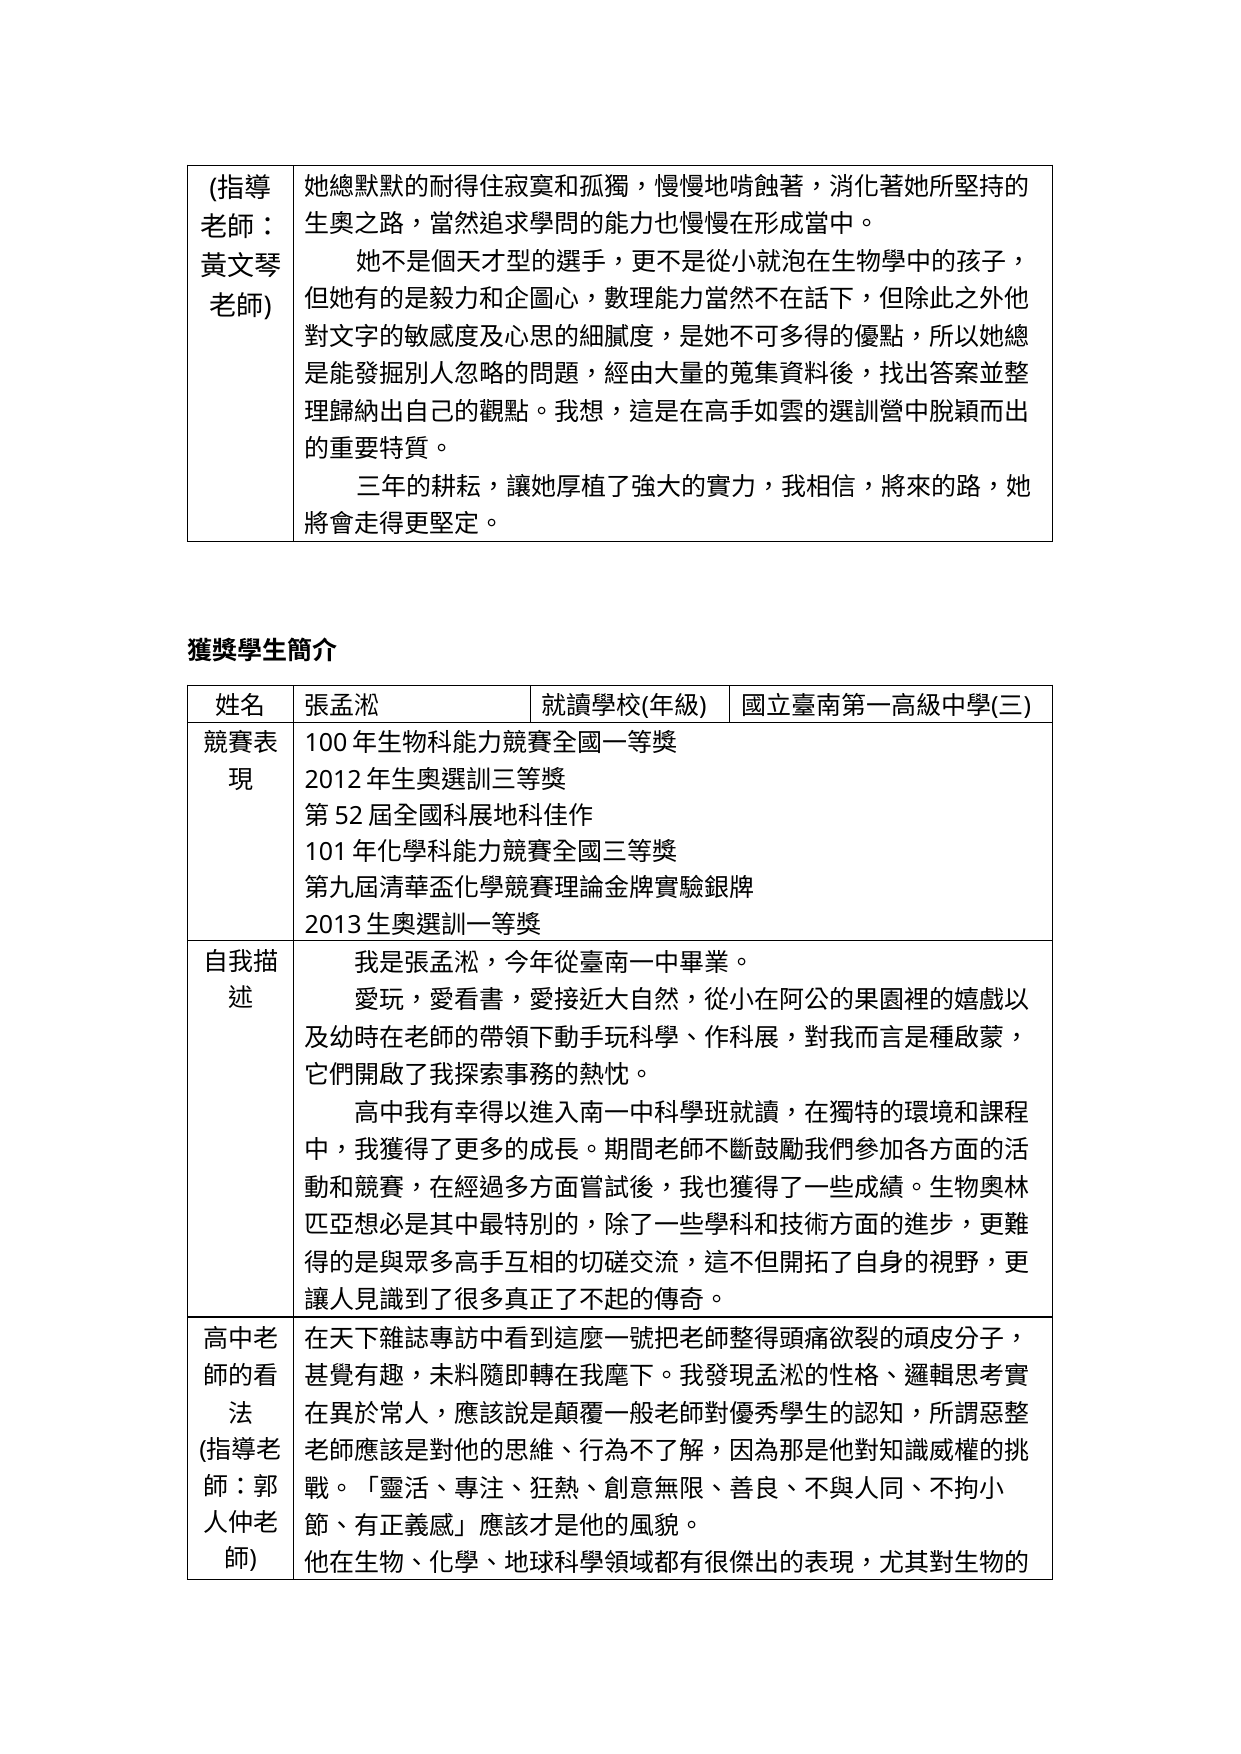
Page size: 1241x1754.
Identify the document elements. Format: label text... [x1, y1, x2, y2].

table_header 張孟淞 [294, 686, 530, 722]
table_cell 100年生物科能力競賽全國一等獎 2012年生奧選訓三等獎 第52屆全國科展地科佳作 101年化學科能力競賽全國三等獎 第九屆清華盃化學競賽理論金牌實驗銀牌 2013生奧選訓一等獎 [294, 723, 1052, 940]
text 獲獎學生簡介 [187, 630, 1053, 666]
table_header 國立臺南第一高級中學(三) [730, 686, 1052, 722]
table_cell 我是張孟淞，今年從臺南一中畢業。 愛玩，愛看書，愛接近大自然，從小在阿公的果園裡的嬉戲以及幼時在老師的帶領下動手玩科學、作科展，對我而言是種啟蒙，它們開啟了我探索事務的熱忱。 高中我有幸得以進入南一中科學班就讀，在獨特的環境和課程中，我獲得了更多的成長。期間老師不斷鼓勵我們參加各方面的活動和競賽，在經過多方面嘗試後，我也獲得了一些成績。生物奧林匹亞想必是其中最特別的，除了一些學科和技術方面的進步，更難得的是與眾多高手互相的切磋交流，這不但開拓了自身的視野，更讓人見識到了很多真正了不起的傳奇。 [294, 941, 1052, 1316]
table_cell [294, 1318, 1052, 1579]
table_cell 自我描述 [188, 941, 293, 1316]
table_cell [188, 1318, 293, 1579]
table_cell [294, 166, 1052, 541]
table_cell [188, 166, 293, 541]
table_cell 競賽表現 [188, 723, 293, 940]
table_header 姓名 [188, 686, 293, 722]
table_header 就讀學校(年級) [531, 686, 729, 722]
